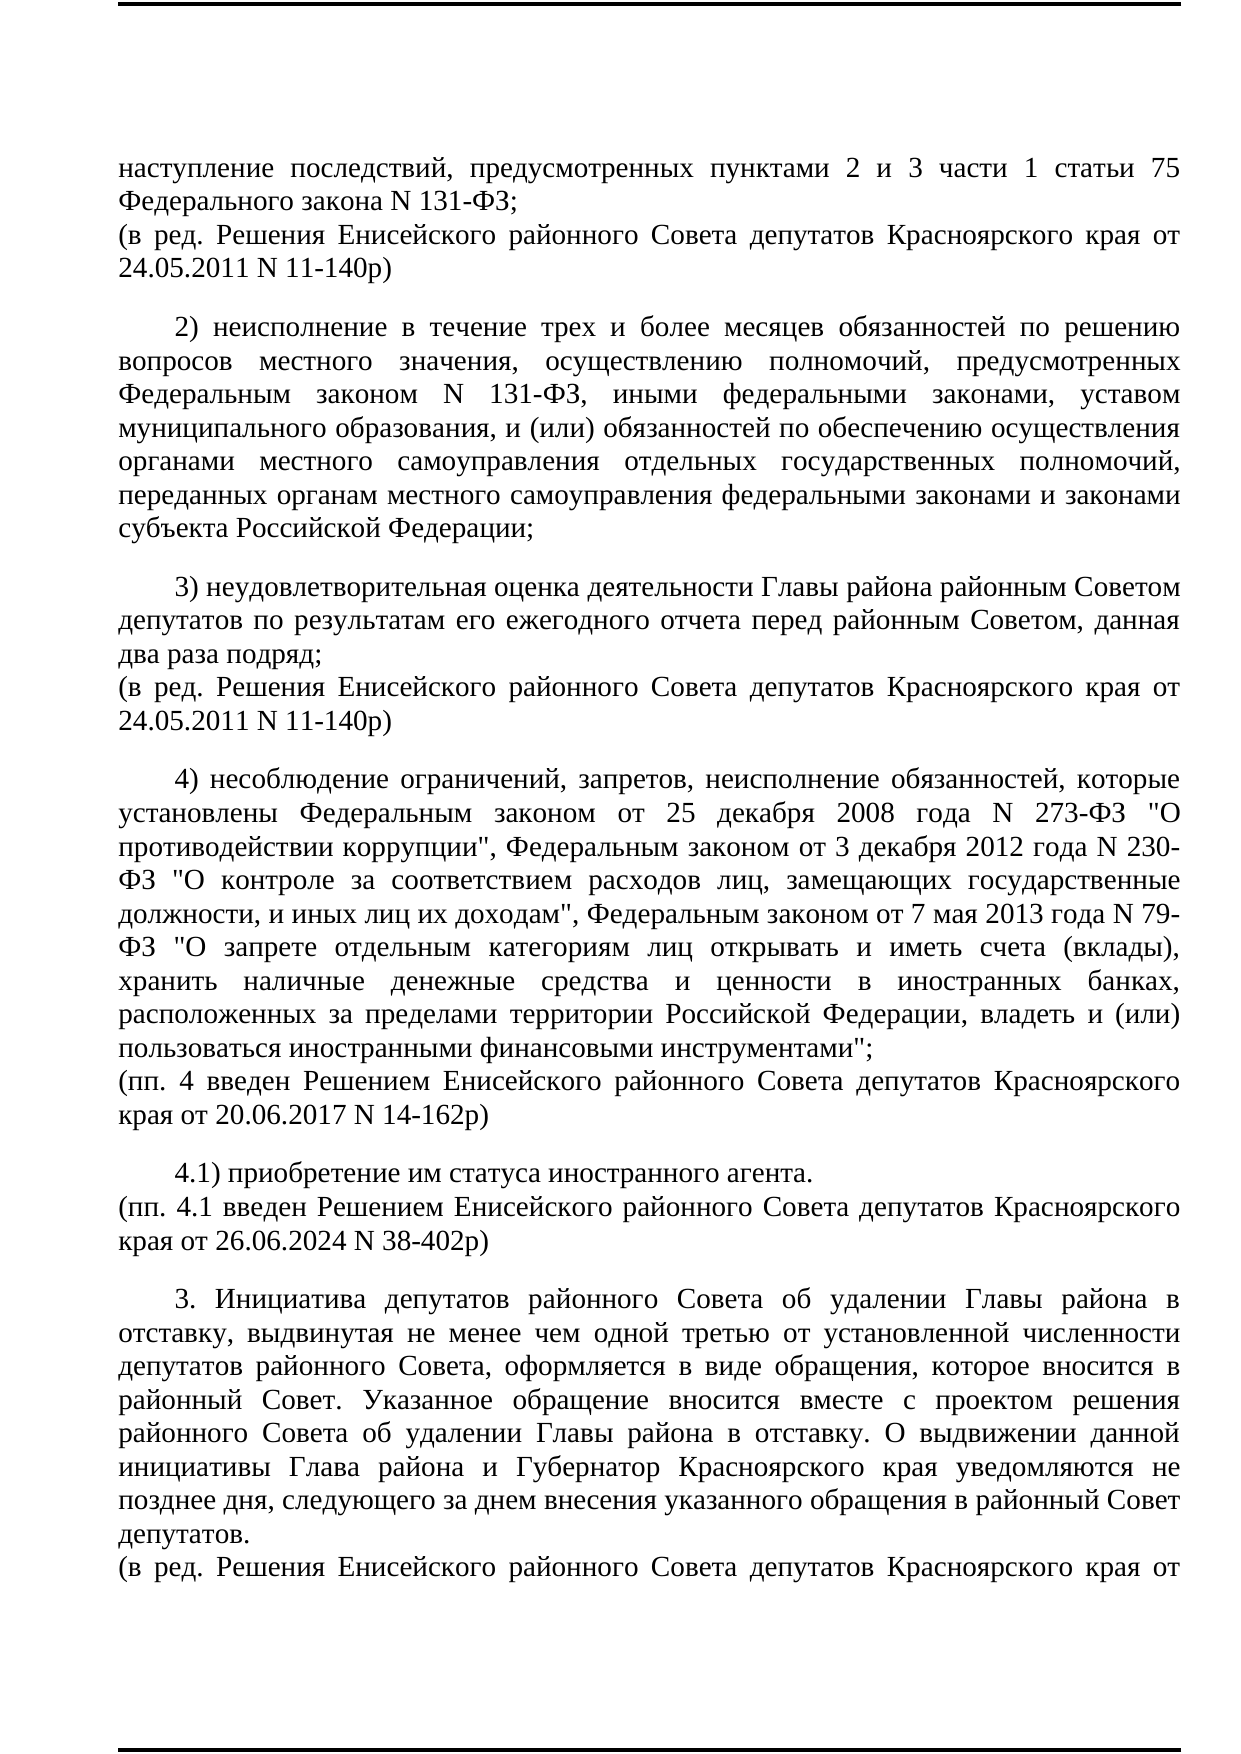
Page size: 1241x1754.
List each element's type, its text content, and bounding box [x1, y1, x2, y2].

text 2) неисполнение в течение трех и более месяцев обязанностей по решению вопросов местного значения, осуществлению полномочий, предусмотренных Федеральным законом N 131-ФЗ, иными федеральными законами, уставом муниципального образования, и (или) обязанностей по обеспечению осуществления органами местного самоуправления отдельных государственных полномочий, переданных органам местного самоуправления федеральными законами и законами субъекта Российской Федерации; [118, 309, 1181, 544]
text (в ред. Решения Енисейского районного Совета депутатов Красноярского края от 24.05.2011 N 11-140р) [118, 217, 1181, 284]
text 4) несоблюдение ограничений, запретов, неисполнение обязанностей, которые установлены Федеральным законом от 25 декабря 2008 года N 273-ФЗ "О противодействии коррупции", Федеральным законом от 3 декабря 2012 года N 230-ФЗ "О контроле за соответствием расходов лиц, замещающих государственные должности, и иных лиц их доходам", Федеральным законом от 7 мая 2013 года N 79-ФЗ "О запрете отдельным категориям лиц открывать и иметь счета (вклады), хранить наличные денежные средства и ценности в иностранных банках, расположенных за пределами территории Российской Федерации, владеть и (или) пользоваться иностранными финансовыми инструментами"; [118, 762, 1181, 1063]
text (пп. 4.1 введен Решением Енисейского районного Совета депутатов Красноярского края от 26.06.2024 N 38-402р) [118, 1189, 1181, 1256]
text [118, 150, 1181, 217]
text 3) неудовлетворительная оценка деятельности Главы района районным Советом депутатов по результатам его ежегодного отчета перед районным Советом, данная два раза подряд; [118, 569, 1181, 669]
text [118, 1549, 1181, 1583]
text (пп. 4 введен Решением Енисейского районного Совета депутатов Красноярского края от 20.06.2017 N 14-162р) [118, 1063, 1181, 1131]
text 4.1) приобретение им статуса иностранного агента. [118, 1156, 1181, 1189]
text (в ред. Решения Енисейского районного Совета депутатов Красноярского края от 24.05.2011 N 11-140р) [118, 669, 1181, 737]
text 3. Инициатива депутатов районного Совета об удалении Главы района в отставку, выдвинутая не менее чем одной третью от установленной численности депутатов районного Совета, оформляется в виде обращения, которое вносится в районный Совет. Указанное обращение вносится вместе с проектом решения районного Совета об удалении Главы района в отставку. О выдвижении данной инициативы Глава района и Губернатор Красноярского края уведомляются не позднее дня, следующего за днем внесения указанного обращения в районный Совет депутатов. [118, 1281, 1181, 1549]
